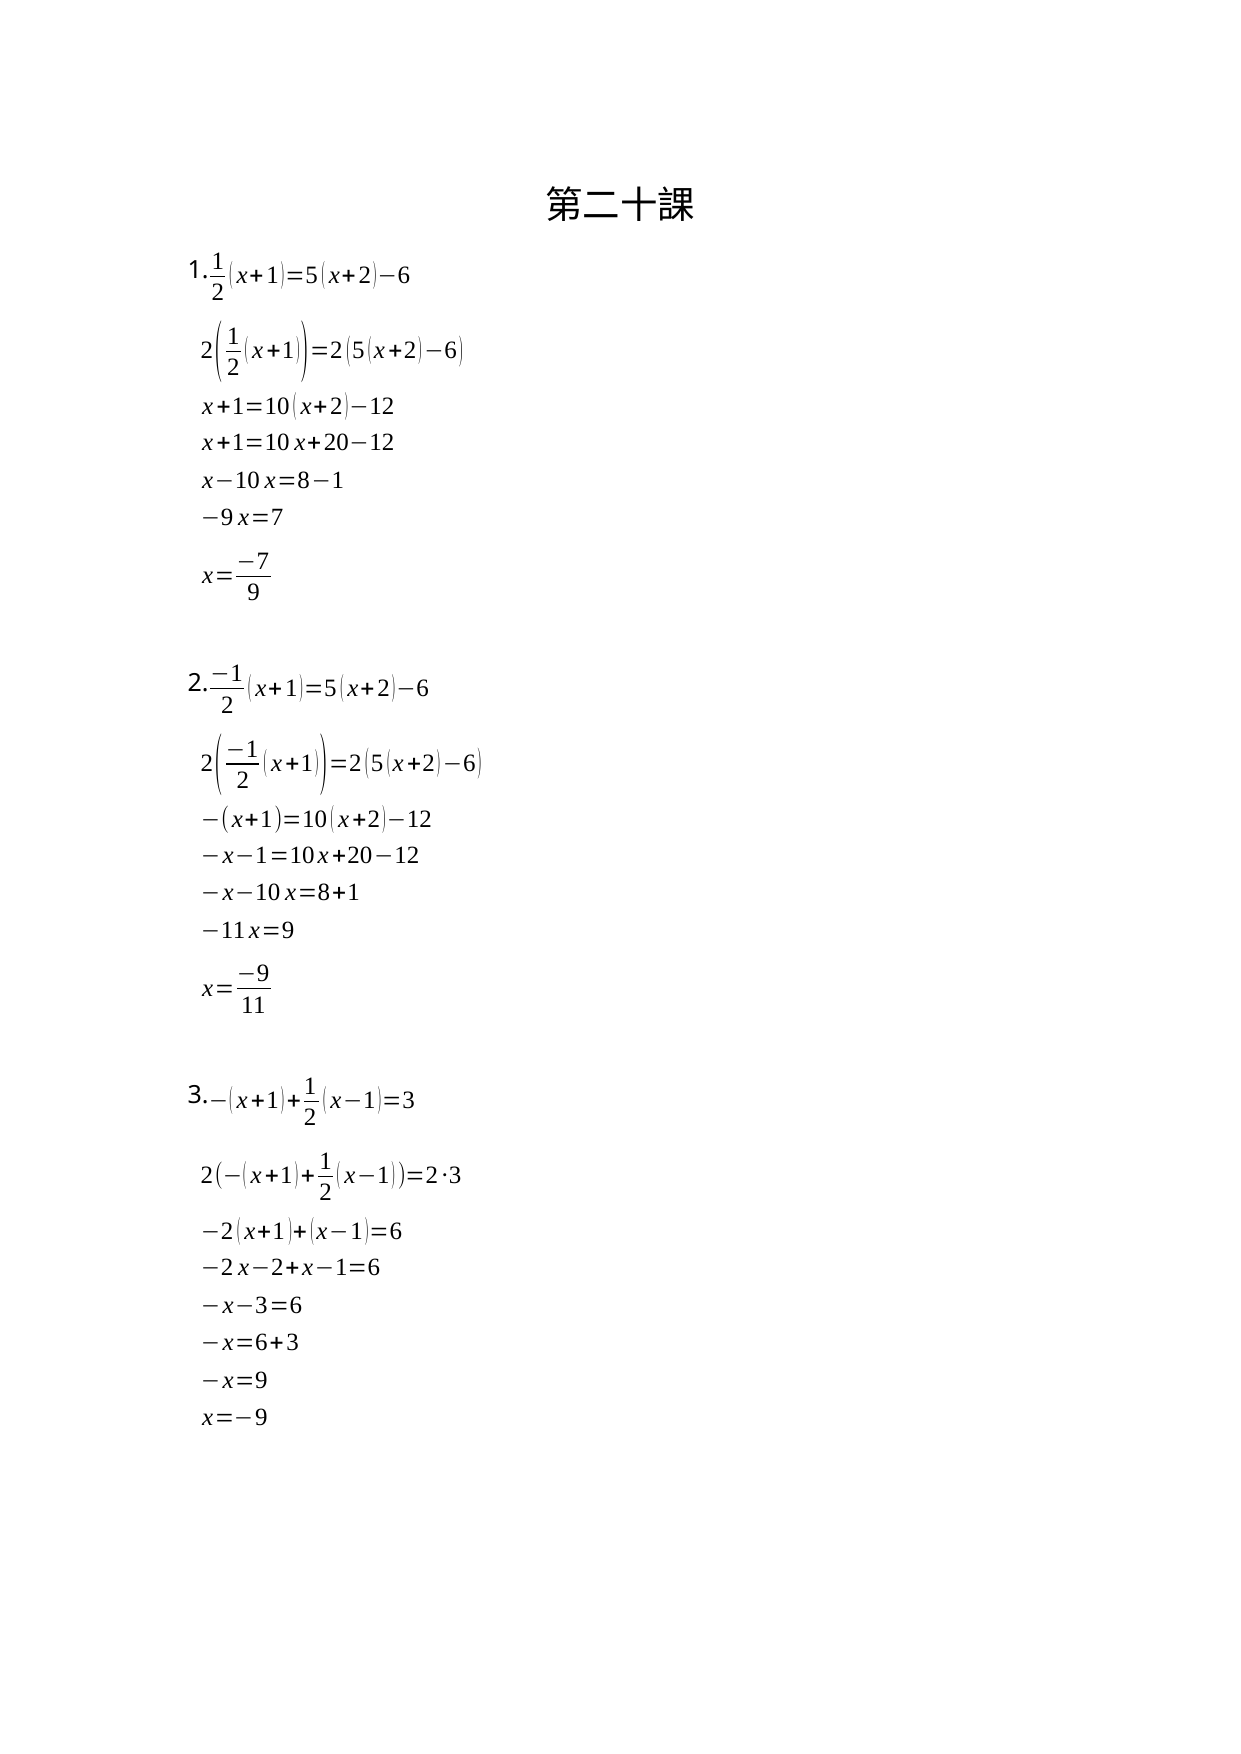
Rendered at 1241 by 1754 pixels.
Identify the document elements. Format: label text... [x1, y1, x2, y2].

text 3. [187, 1064, 1053, 1139]
text 2. [187, 652, 1053, 727]
text 第二十課 [187, 164, 1053, 239]
text 1. [187, 239, 1053, 314]
